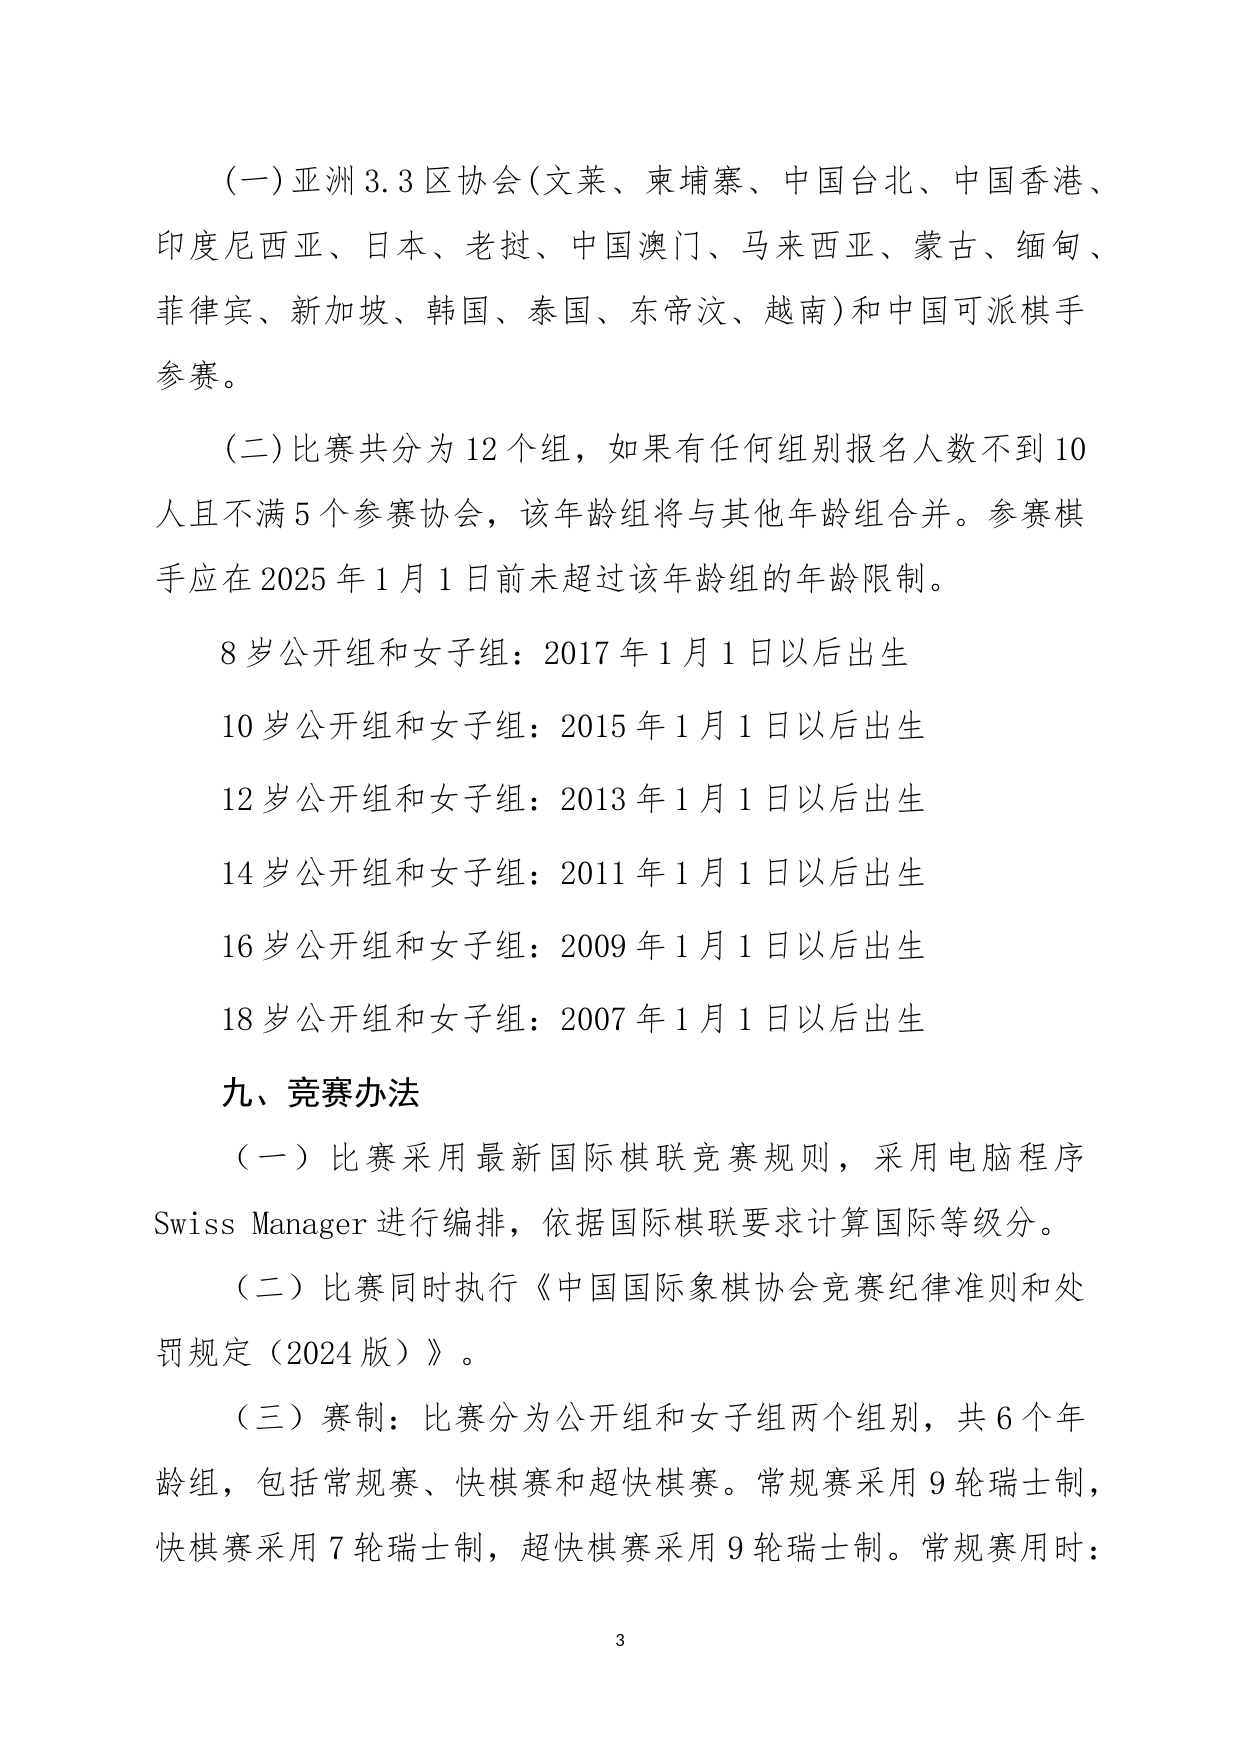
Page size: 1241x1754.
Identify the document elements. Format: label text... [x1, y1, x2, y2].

text 8岁公开组和女子组：2017年1月1日以后出生 [153, 617, 1087, 682]
text 14岁公开组和女子组：2011年1月1日以后出生 [153, 837, 1087, 902]
text 16岁公开组和女子组：2009年1月1日以后出生 [153, 911, 1087, 976]
text (一)亚洲3.3区协会(文莱、柬埔寨、中国台北、中国香港、印度尼西亚、日本、老挝、中国澳门、马来西亚、蒙古、缅甸、菲律宾、新加坡、韩国、泰国、东帝汶、越南)和中国可派棋手参赛。 [153, 146, 1087, 406]
text （二）比赛同时执行《中国国际象棋协会竞赛纪律准则和处罚规定（2024版）》。 [153, 1252, 1087, 1382]
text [153, 1382, 1087, 1577]
text (二)比赛共分为12个组，如果有任何组别报名人数不到10人且不满5个参赛协会，该年龄组将与其他年龄组合并。参赛棋手应在2025年1月1日前未超过该年龄组的年龄限制。 [153, 414, 1087, 609]
text （一）比赛采用最新国际棋联竞赛规则，采用电脑程序Swiss Manager进行编排，依据国际棋联要求计算国际等级分。 [153, 1122, 1087, 1252]
text 九、竞赛办法 [153, 1057, 1087, 1122]
text 10岁公开组和女子组：2015年1月1日以后出生 [153, 691, 1087, 756]
text 12岁公开组和女子组：2013年1月1日以后出生 [153, 764, 1087, 829]
text 18岁公开组和女子组：2007年1月1日以后出生 [153, 984, 1087, 1049]
